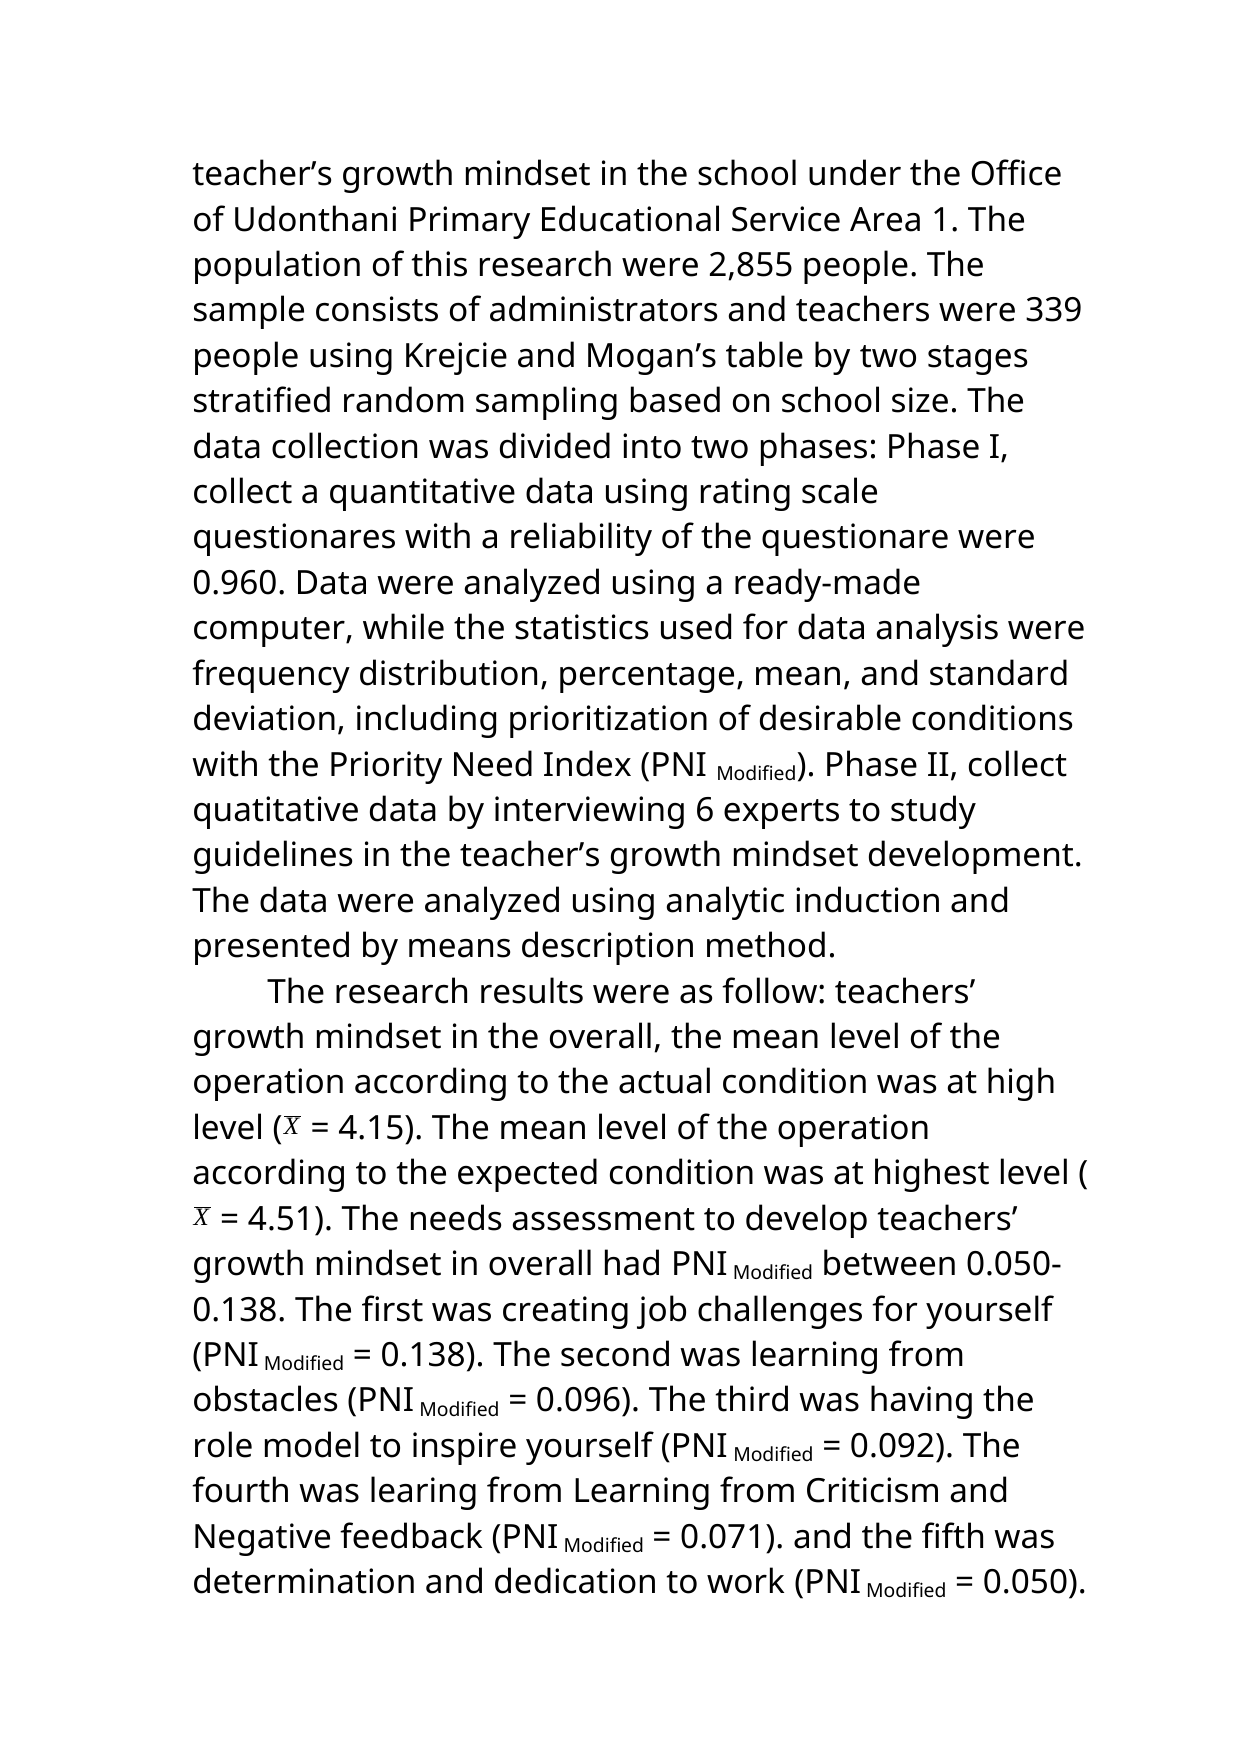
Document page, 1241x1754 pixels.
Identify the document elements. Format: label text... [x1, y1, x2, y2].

text The research results were as follow: teachers’ growth mindset in the overall, the mean level of the operation according to the actual condition was at high level ( = 4.15). The mean level of the operation according to the expected condition was at highest level ( = 4.51). The needs assessment to develop teachers’ growth mindset in overall had PNI Modified between 0.050-0.138. The first was creating job challenges for yourself (PNI Modified = 0.138). The second was learning from obstacles (PNI Modified = 0.096). The third was having the role model to inspire yourself (PNI Modified = 0.092). The fourth was learing from Learning from Criticism and Negative feedback (PNI Modified = 0.071). and the fifth was determination and dedication to work (PNI Modified = 0.050). [192, 967, 1090, 1603]
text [192, 150, 1090, 967]
